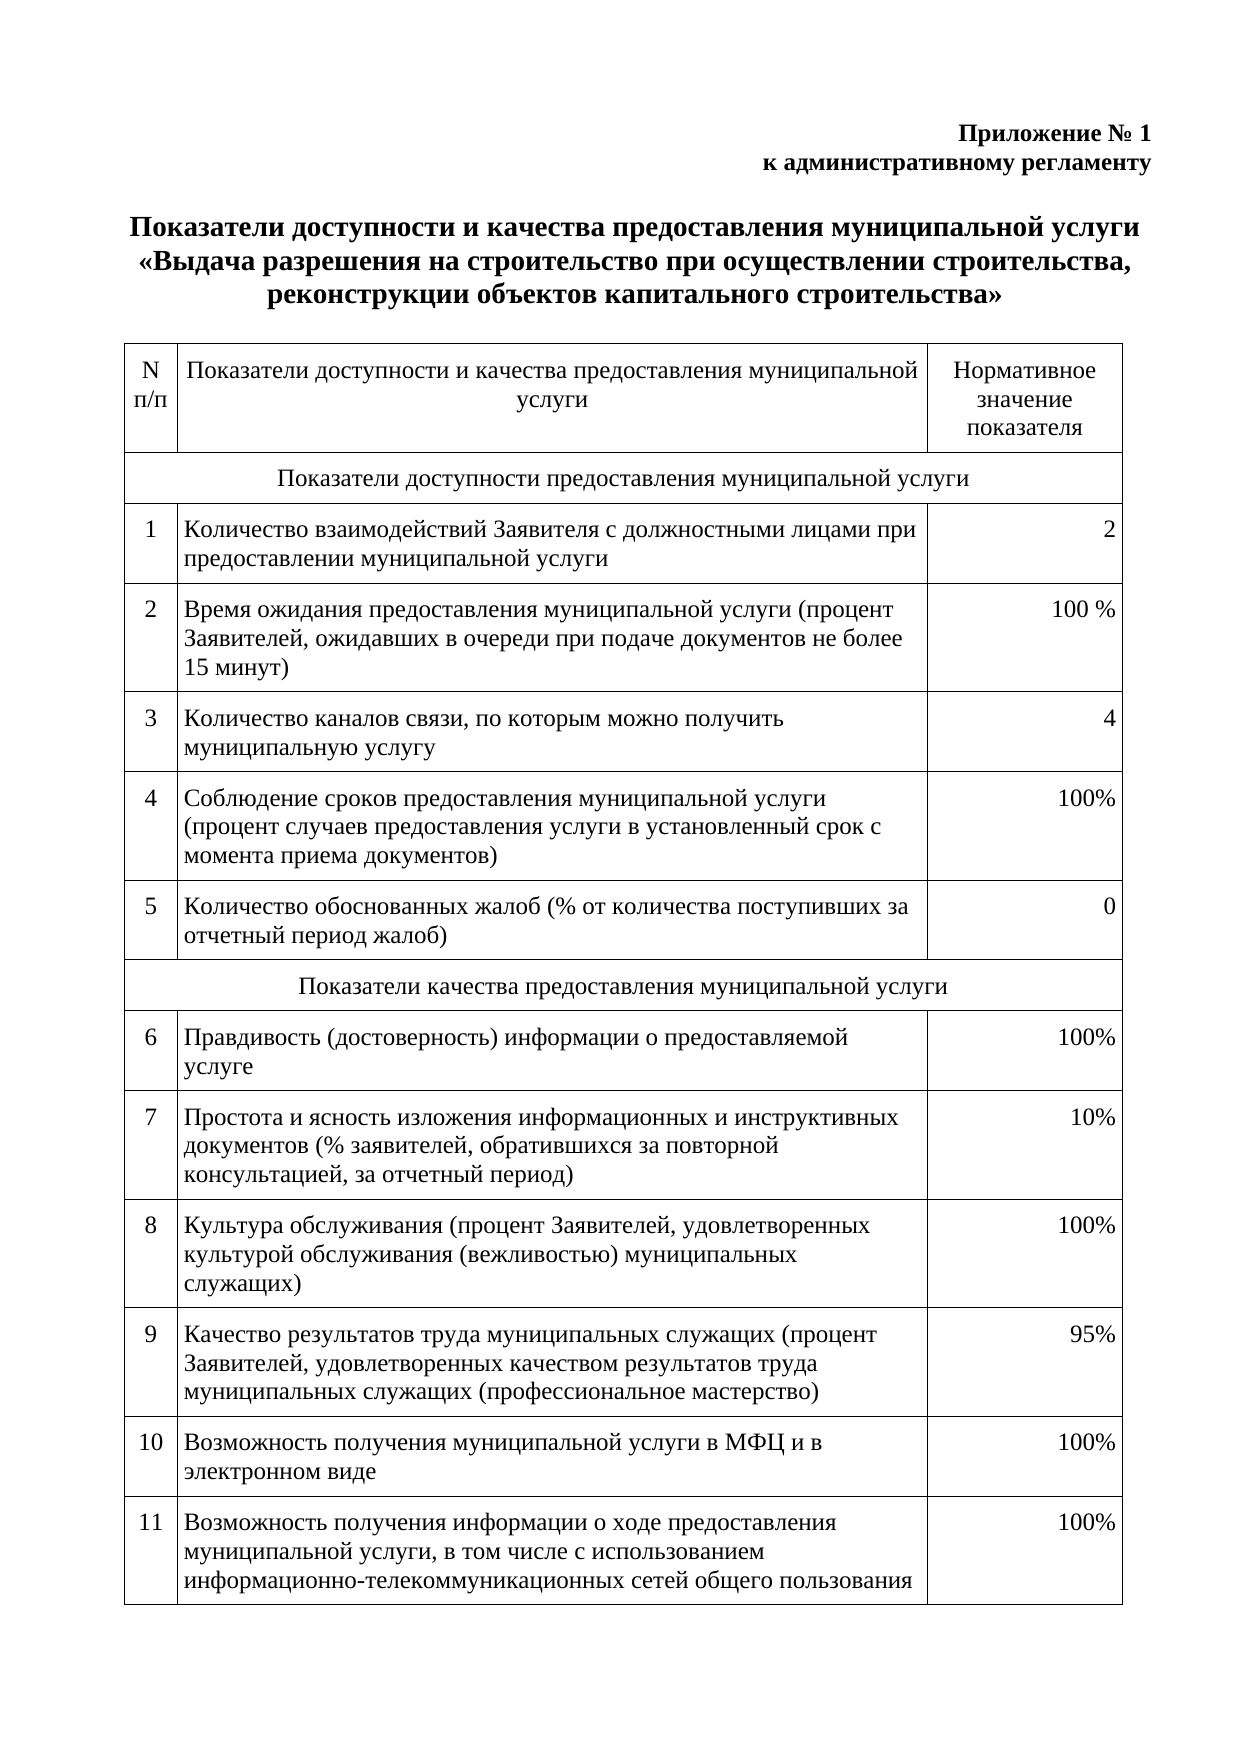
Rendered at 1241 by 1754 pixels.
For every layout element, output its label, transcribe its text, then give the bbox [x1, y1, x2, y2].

table_header Нормативное значение показателя [928, 344, 1122, 452]
table_header Показатели доступности и качества предоставления муниципальной услуги [178, 344, 927, 452]
table_cell 100% [928, 772, 1122, 879]
table_cell 9 [125, 1308, 177, 1416]
table_cell Правдивость (достоверность) информации о предоставляемой услуге [178, 1011, 927, 1090]
table_cell Количество каналов связи, по которым можно получить муниципальную услугу [178, 692, 927, 771]
text к административному регламенту [118, 147, 1152, 176]
table_cell 2 [125, 584, 177, 691]
table_cell 4 [928, 692, 1122, 771]
table_cell 95% [928, 1308, 1122, 1416]
table_cell Количество обоснованных жалоб (% от количества поступивших за отчетный период жалоб) [178, 881, 927, 959]
table_cell Время ожидания предоставления муниципальной услуги (процент Заявителей, ожидавших в очереди при подаче документов не более 15 минут) [178, 584, 927, 691]
table_cell 5 [125, 881, 177, 959]
table_cell Показатели доступности предоставления муниципальной услуги [125, 453, 1122, 503]
table_cell Количество взаимодействий Заявителя с должностными лицами при предоставлении муниципальной услуги [178, 504, 927, 583]
table_cell 3 [125, 692, 177, 771]
table_cell Возможность получения муниципальной услуги в МФЦ и в электронном виде [178, 1417, 927, 1496]
text Приложение № 1 [118, 118, 1152, 147]
table_cell Соблюдение сроков предоставления муниципальной услуги (процент случаев предоставления услуги в установленный срок с момента приема документов) [178, 772, 927, 879]
table_cell 10% [928, 1091, 1122, 1199]
table_cell 1 [125, 504, 177, 583]
table_cell 8 [125, 1200, 177, 1307]
table_cell 100% [928, 1497, 1122, 1604]
table_cell Простота и ясность изложения информационных и инструктивных документов (% заявителей, обратившихся за повторной консультацией, за отчетный период) [178, 1091, 927, 1199]
text Показатели доступности и качества предоставления муниципальной услуги «Выдача разрешения на строительство при осуществлении строительства, реконструкции объектов капитального строительства» [118, 209, 1152, 310]
table_header N п/п [125, 344, 177, 452]
table_cell 100% [928, 1417, 1122, 1496]
table_cell 100% [928, 1200, 1122, 1307]
table_cell 11 [125, 1497, 177, 1604]
table_cell 0 [928, 881, 1122, 959]
table_cell 100 % [928, 584, 1122, 691]
table_cell 10 [125, 1417, 177, 1496]
table_cell Качество результатов труда муниципальных служащих (процент Заявителей, удовлетворенных качеством результатов труда муниципальных служащих (профессиональное мастерство) [178, 1308, 927, 1416]
table_cell 7 [125, 1091, 177, 1199]
table_cell 2 [928, 504, 1122, 583]
table_cell Показатели качества предоставления муниципальной услуги [125, 960, 1122, 1010]
table_cell 100% [928, 1011, 1122, 1090]
table_cell 4 [125, 772, 177, 879]
table_cell Культура обслуживания (процент Заявителей, удовлетворенных культурой обслуживания (вежливостью) муниципальных служащих) [178, 1200, 927, 1307]
table_cell Возможность получения информации о ходе предоставления муниципальной услуги, в том числе с использованием информационно-телекоммуникационных сетей общего пользования [178, 1497, 927, 1604]
table_cell 6 [125, 1011, 177, 1090]
